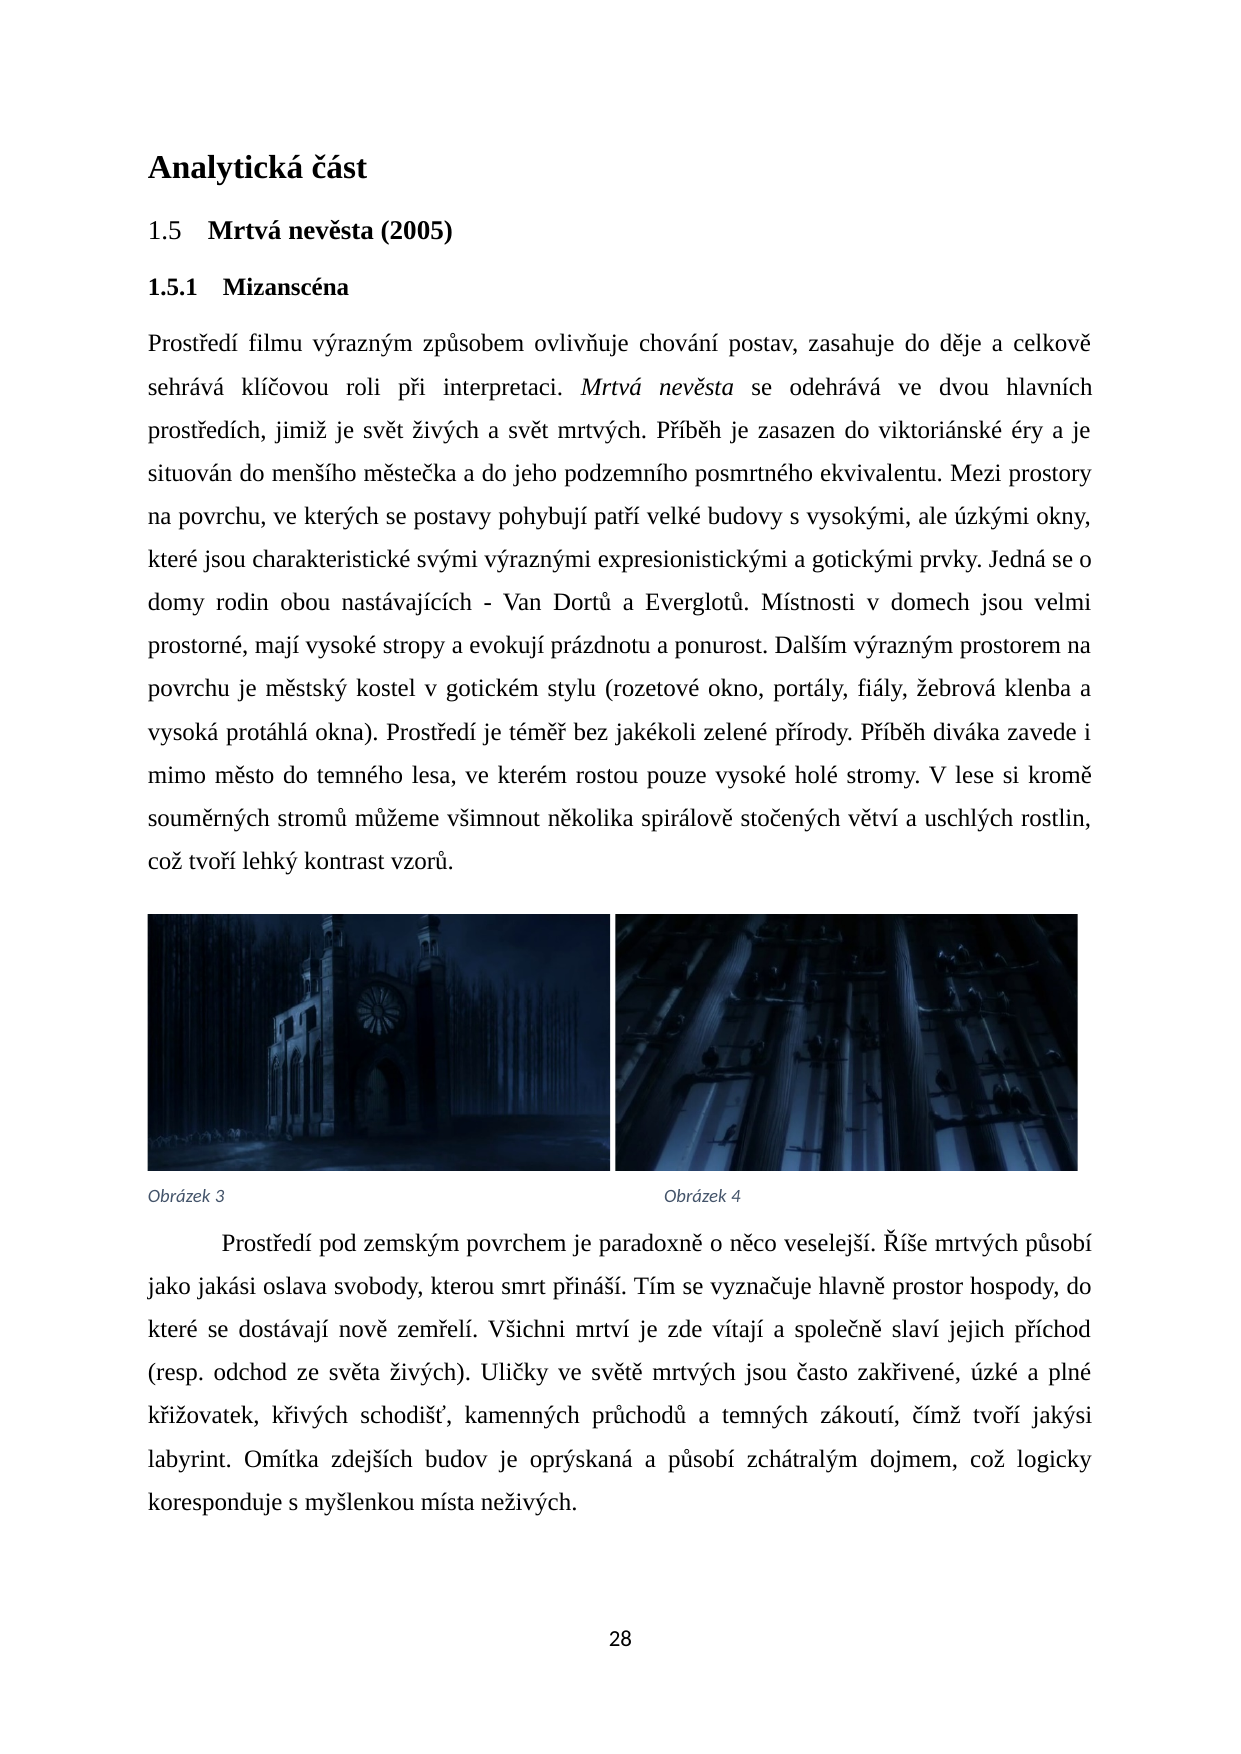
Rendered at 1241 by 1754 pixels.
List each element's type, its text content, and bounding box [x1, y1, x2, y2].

subtitle Analytická část [148, 148, 1093, 186]
text Prostředí filmu výrazným způsobem ovlivňuje chování postav, zasahuje do děje a celkově sehrává klíčovou roli při interpretaci. Mrtvá nevěsta se odehrává ve dvou hlavních prostředích, jimiž je svět živých a svět mrtvých. Příběh je zasazen do viktoriánské éry a je situován do menšího městečka a do jeho podzemního posmrtného ekvivalentu. Mezi prostory na povrchu, ve kterých se postavy pohybují patří velké budovy s vysokými, ale úzkými okny, které jsou charakteristické svými výraznými expresionistickými a gotickými prvky. Jedná se o domy rodin obou nastávajících - Van Dortů a Everglotů. Místnosti v domech jsou velmi prostorné, mají vysoké stropy a evokují prázdnotu a ponurost. Dalším výrazným prostorem na povrchu je městský kostel v gotickém stylu (rozetové okno, portály, fiály, žebrová klenba a vysoká protáhlá okna). Prostředí je téměř bez jakékoli zelené přírody. Příběh diváka zavede i mimo město do temného lesa, ve kterém rostou pouze vysoké holé stromy. V lese si kromě souměrných stromů můžeme všimnout několika spirálově stočených větví a uschlých rostlin, což tvoří lehký kontrast vzorů. [148, 328, 1093, 875]
subtitle Mrtvá nevěsta (2005) [148, 214, 1093, 245]
text Prostředí pod zemským povrchem je paradoxně o něco veselejší. Říše mrtvých působí jako jakási oslava svobody, kterou smrt přináší. Tím se vyznačuje hlavně prostor hospody, do které se dostávají nově zemřelí. Všichni mrtví je zde vítají a společně slaví jejich příchod (resp. odchod ze světa živých). Uličky ve světě mrtvých jsou často zakřivené, úzké a plné křižovatek, křivých schodišť, kamenných průchodů a temných zákoutí, čímž tvoří jakýsi labyrint. Omítka zdejších budov je oprýskaná a působí zchátralým dojmem, což logicky koresponduje s myšlenkou místa neživých. [148, 1228, 1093, 1516]
picture [147, 914, 611, 1171]
picture [615, 914, 1078, 1171]
subtitle Mizanscéna [148, 272, 1093, 301]
